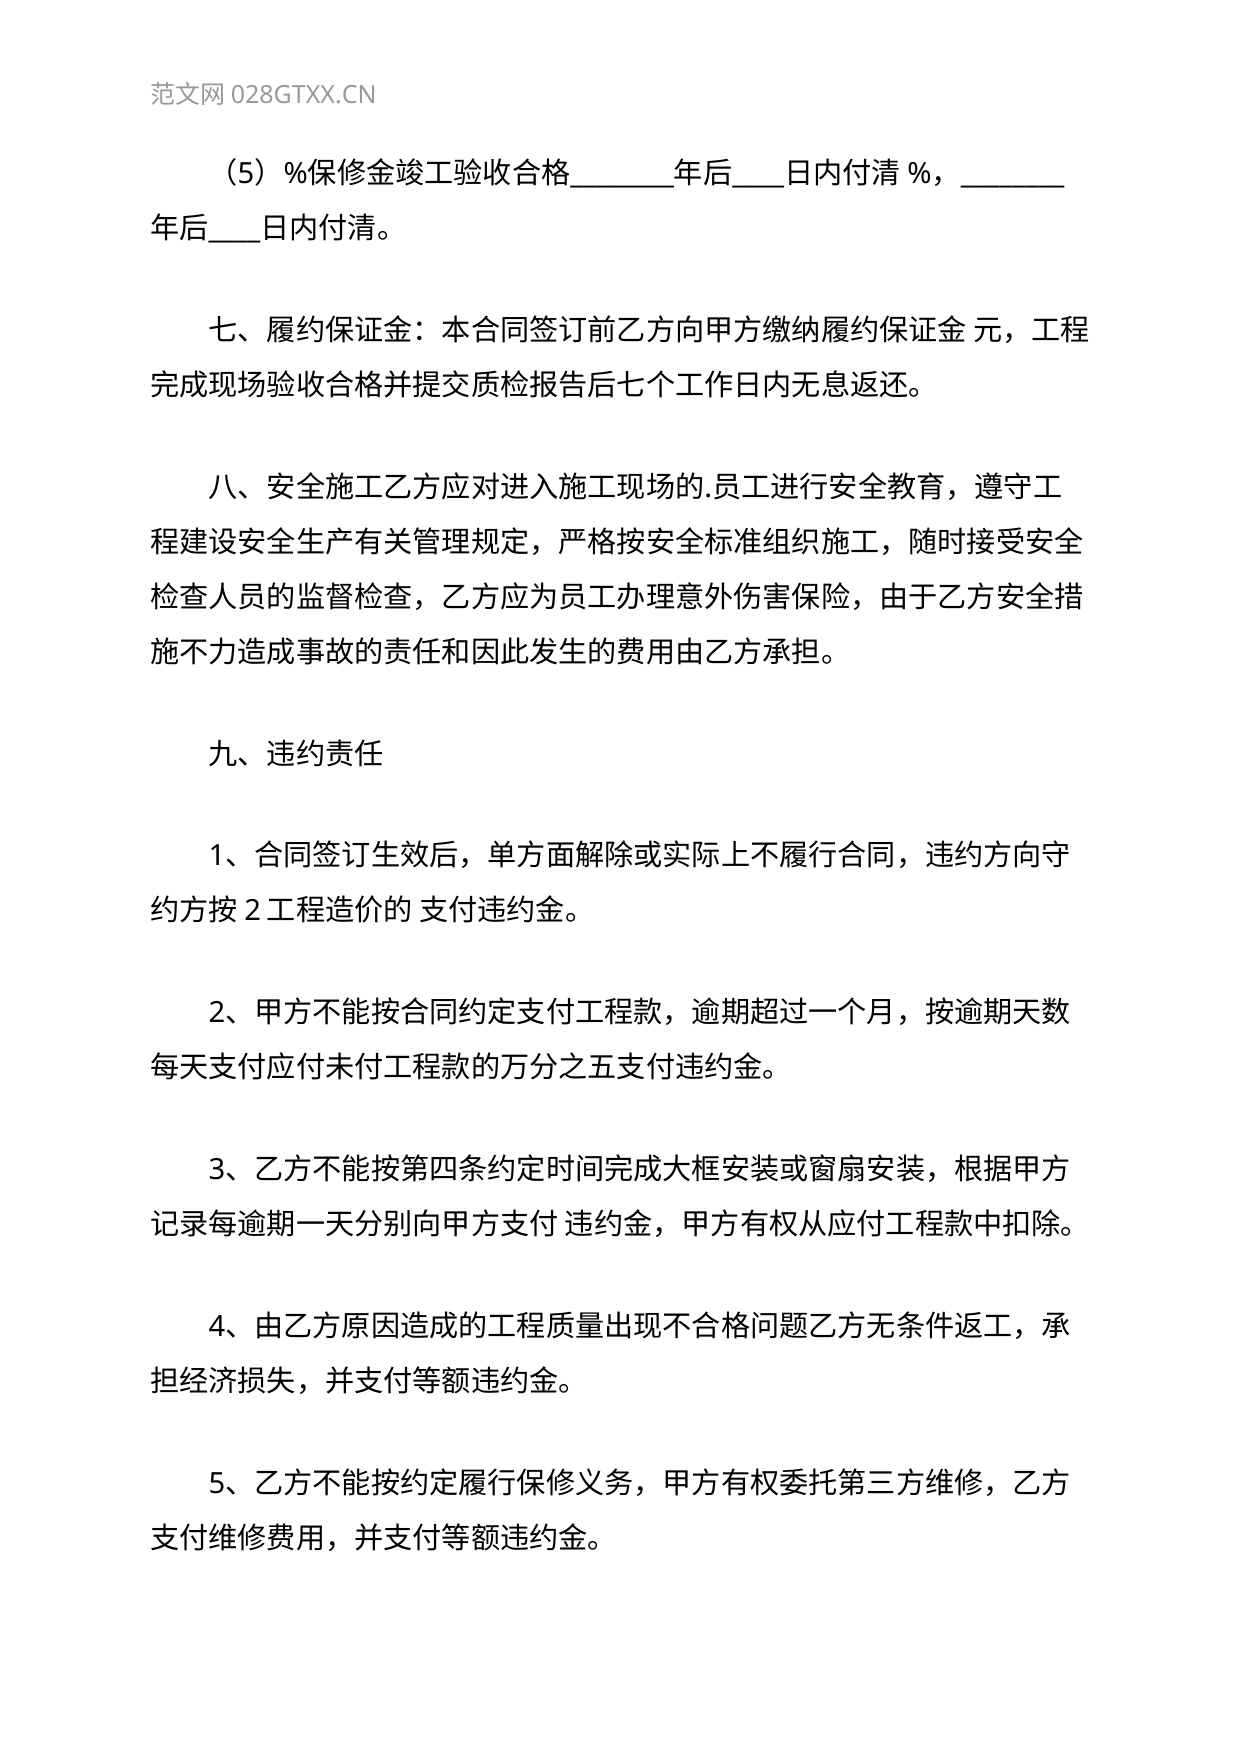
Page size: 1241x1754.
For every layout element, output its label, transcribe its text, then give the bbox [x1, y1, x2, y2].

text 1、合同签订生效后，单方面解除或实际上不履行合同，违约方向守约方按 2工程造价的 支付违约金。 [150, 832, 1090, 929]
text 八、安全施工乙方应对进入施工现场的.员工进行安全教育，遵守工程建设安全生产有关管理规定，严格按安全标准组织施工，随时接受安全检查人员的监督检查，乙方应为员工办理意外伤害保险，由于乙方安全措施不力造成事故的责任和因此发生的费用由乙方承担。 [150, 464, 1090, 671]
text 3、乙方不能按第四条约定时间完成大框安装或窗扇安装，根据甲方记录每逾期一天分别向甲方支付 违约金，甲方有权从应付工程款中扣除。 [150, 1146, 1090, 1243]
text 4、由乙方原因造成的工程质量出现不合格问题乙方无条件返工，承担经济损失，并支付等额违约金。 [150, 1302, 1090, 1400]
text （5）%保修金竣工验收合格________年后____日内付清 %，________年后____日内付清。 [150, 150, 1090, 247]
text 九、违约责任 [150, 730, 1090, 772]
text 2、甲方不能按合同约定支付工程款，逾期超过一个月，按逾期天数每天支付应付未付工程款的万分之五支付违约金。 [150, 989, 1090, 1086]
text 七、履约保证金：本合同签订前乙方向甲方缴纳履约保证金 元，工程完成现场验收合格并提交质检报告后七个工作日内无息返还。 [150, 307, 1090, 404]
text 5、乙方不能按约定履行保修义务，甲方有权委托第三方维修，乙方支付维修费用，并支付等额违约金。 [150, 1459, 1090, 1557]
